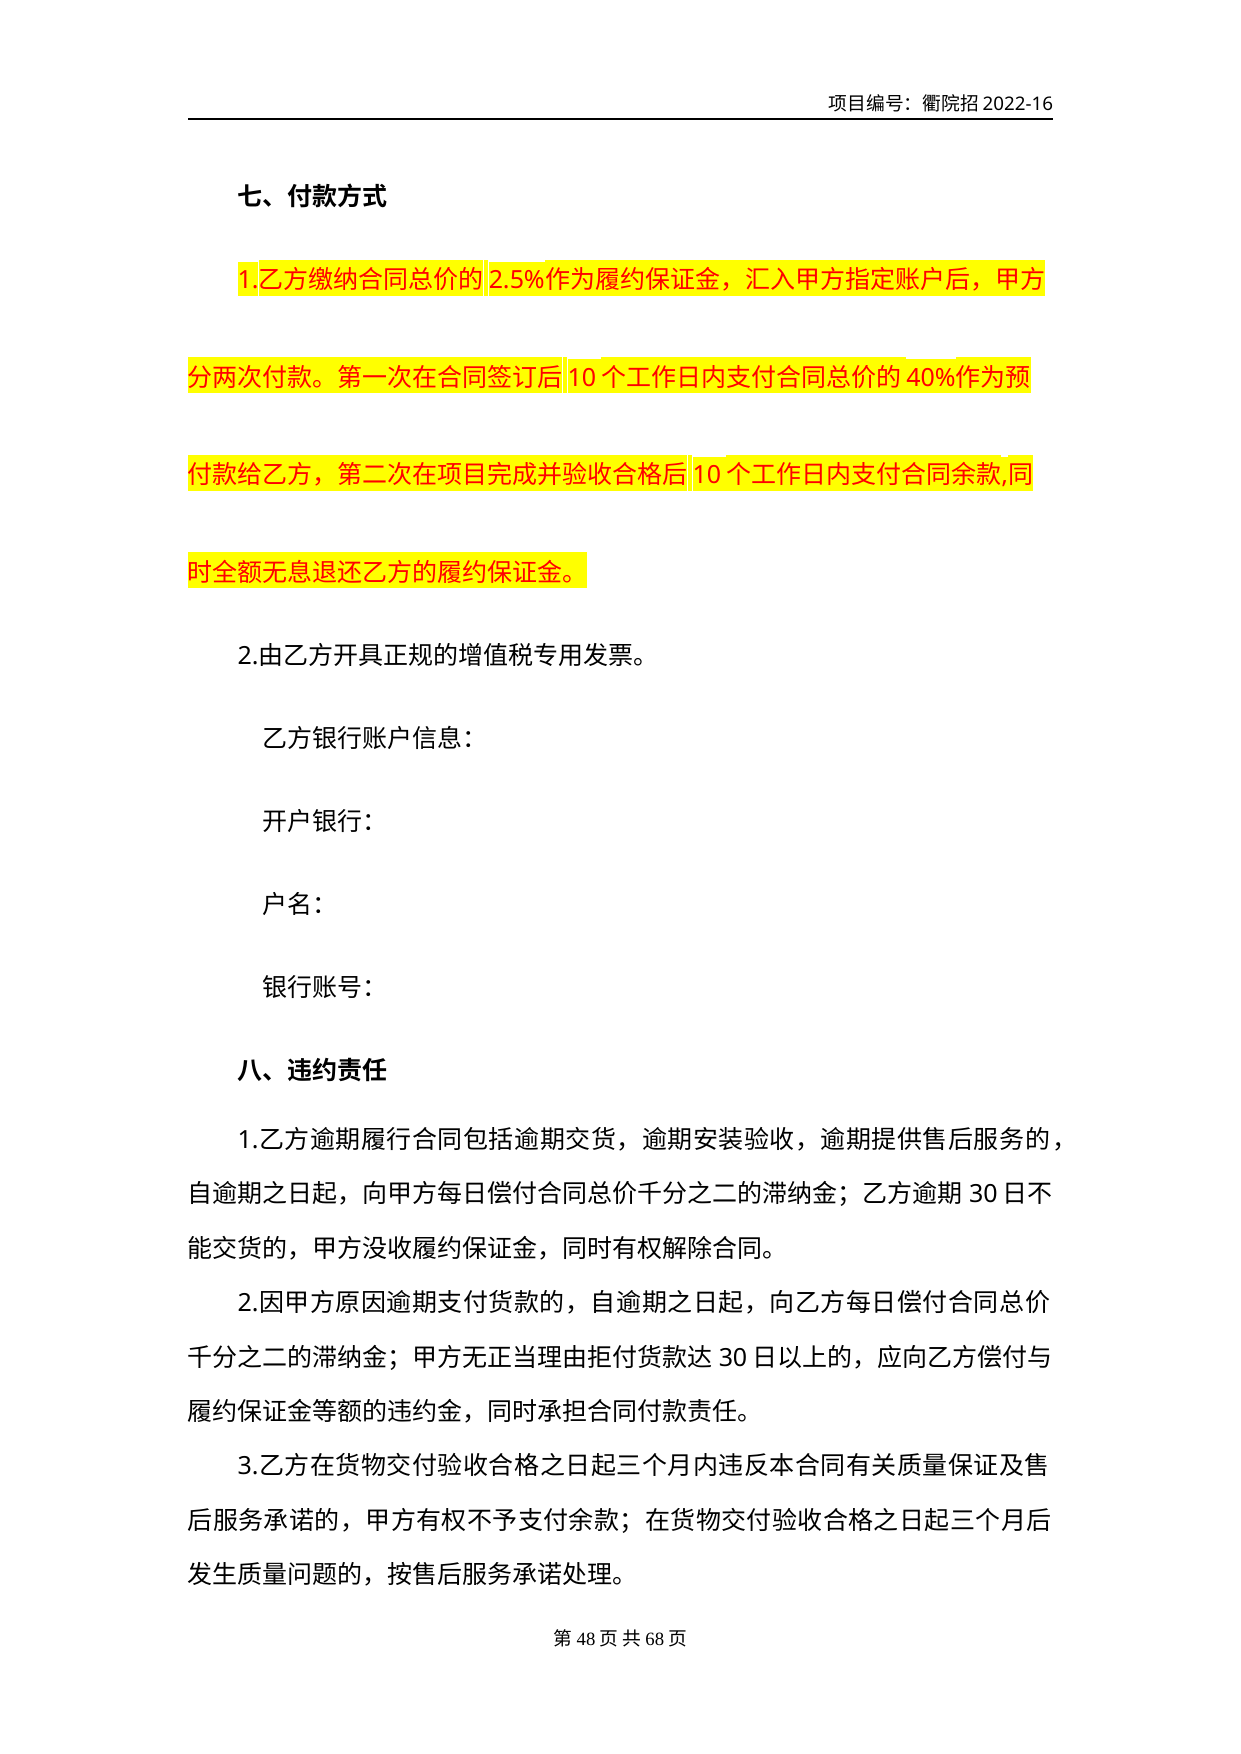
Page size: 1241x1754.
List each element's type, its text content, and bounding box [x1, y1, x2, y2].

text 1.乙方逾期履行合同包括逾期交货，逾期安装验收，逾期提供售后服务的，自逾期之日起，向甲方每日偿付合同总价千分之二的滞纳金；乙方逾期30日不能交货的，甲方没收履约保证金，同时有权解除合同。 [187, 1119, 1053, 1264]
text 七、付款方式 [187, 162, 1053, 227]
text 银行账号： [187, 953, 1053, 1018]
text 3.乙方在货物交付验收合格之日起三个月内违反本合同有关质量保证及售后服务承诺的，甲方有权不予支付余款；在货物交付验收合格之日起三个月后发生质量问题的，按售后服务承诺处理。 [187, 1446, 1053, 1591]
text 1.乙方缴纳合同总价的2.5%作为履约保证金，汇入甲方指定账户后，甲方分两次付款。第一次在合同签订后10个工作日内支付合同总价的40%作为预付款给乙方，第二次在项目完成并验收合格后10个工作日内支付合同余款,同时全额无息退还乙方的履约保证金。 [187, 245, 1053, 603]
text 2.由乙方开具正规的增值税专用发票。 [187, 621, 1053, 686]
text 乙方银行账户信息： [187, 704, 1053, 769]
text 开户银行： [187, 787, 1053, 852]
text 八、违约责任 [187, 1036, 1053, 1101]
text 2.因甲方原因逾期支付货款的，自逾期之日起，向乙方每日偿付合同总价千分之二的滞纳金；甲方无正当理由拒付货款达30日以上的，应向乙方偿付与履约保证金等额的违约金，同时承担合同付款责任。 [187, 1283, 1053, 1428]
text 户名： [187, 870, 1053, 935]
